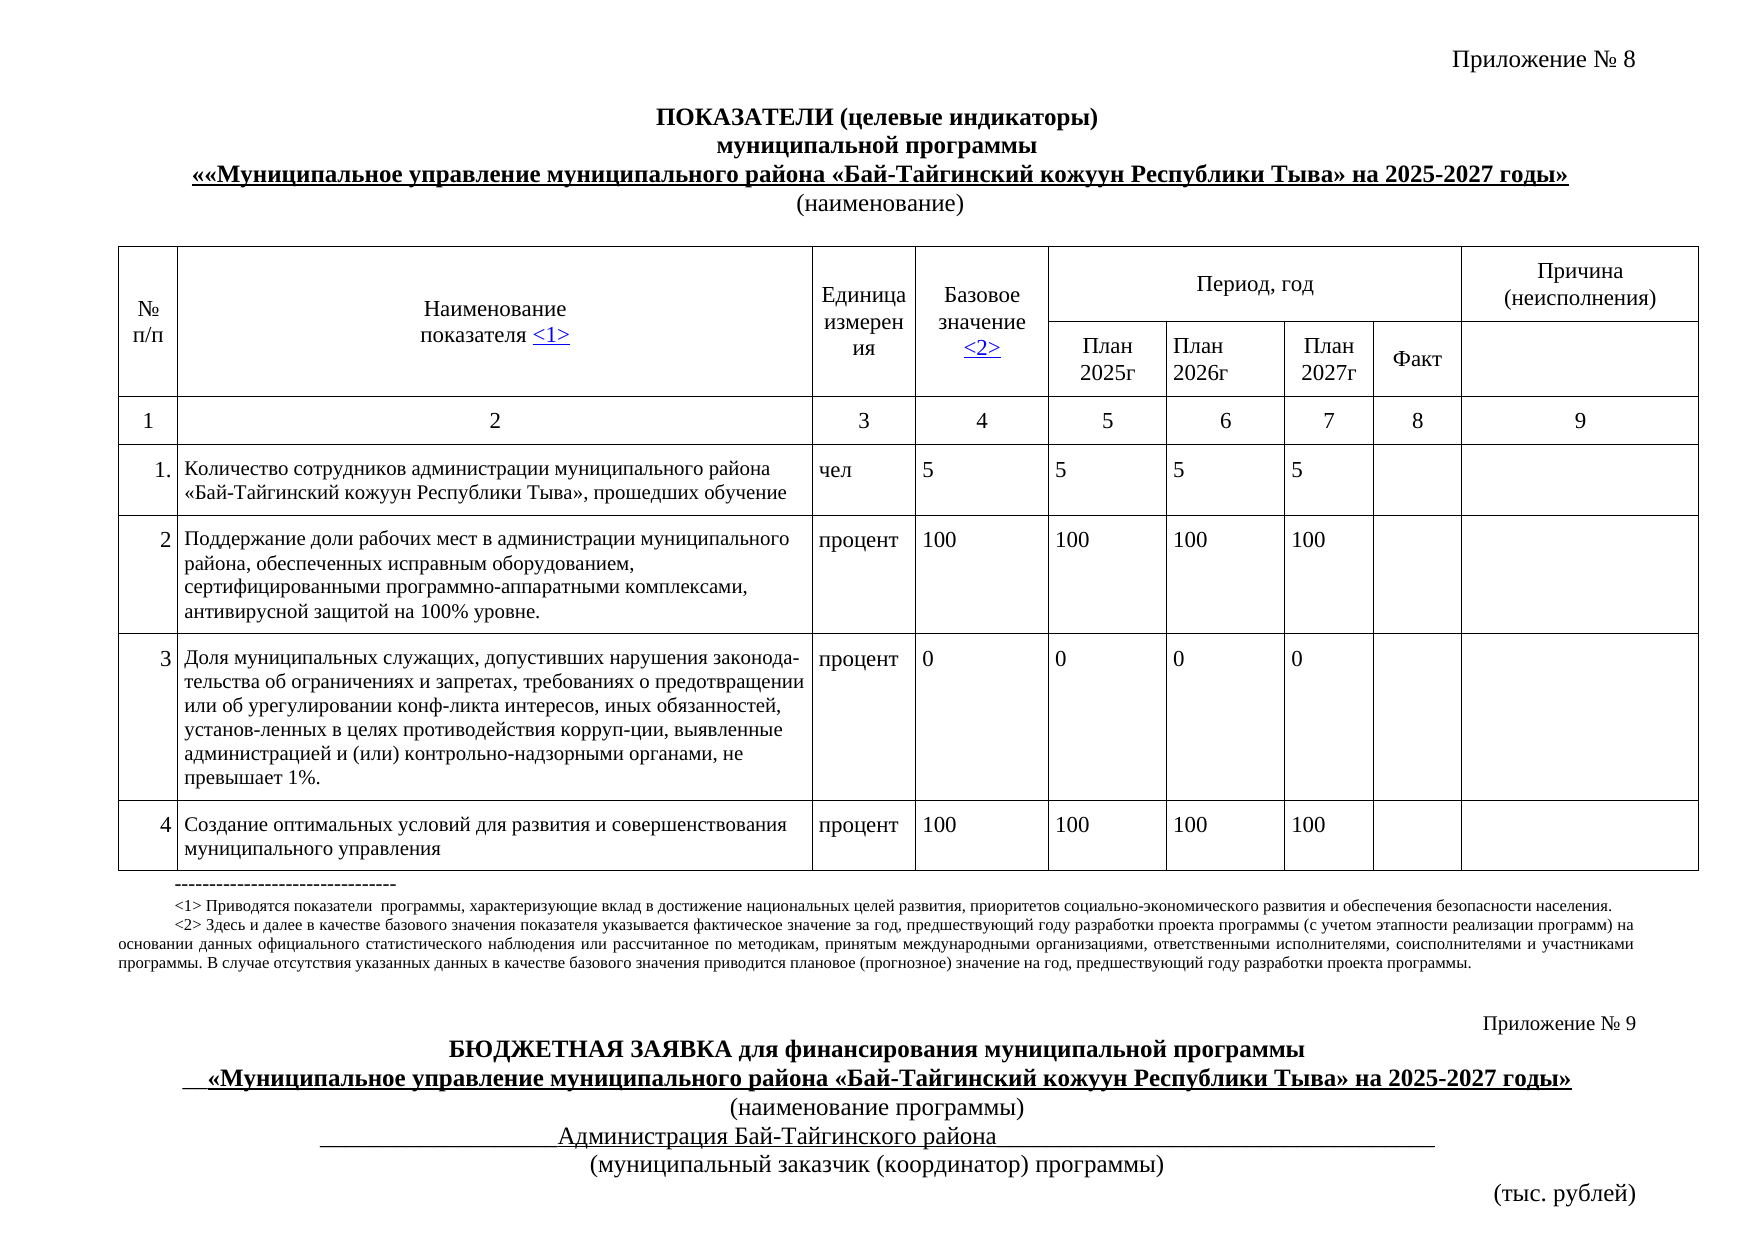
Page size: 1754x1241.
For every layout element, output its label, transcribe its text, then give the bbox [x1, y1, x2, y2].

text (муниципальный заказчик (координатор) программы) [118, 1149, 1636, 1178]
table_cell 1 [119, 397, 177, 444]
table_header Единица измерения [813, 247, 915, 396]
text __«Муниципальное управление муниципального района «Бай-Тайгинский кожуун Республики Тыва» на 2025-2027 годы» [118, 1063, 1636, 1092]
table_cell [1462, 516, 1698, 633]
text -------------------------------- [118, 871, 1636, 895]
table_cell 4 [916, 397, 1048, 444]
text Приложение № 8 [118, 44, 1636, 73]
table_cell 100 [1285, 801, 1373, 870]
table_cell [1462, 801, 1698, 870]
table_cell 8 [1374, 397, 1461, 444]
text (наименование программы) [118, 1092, 1636, 1121]
table_cell 0 [1285, 634, 1373, 800]
table_cell [1374, 445, 1461, 515]
table_cell 5 [1049, 445, 1166, 515]
table_header № п/п [119, 247, 177, 396]
table_header Базовое значение <2> [916, 247, 1048, 396]
table_header Причина (неисполнения) [1462, 247, 1698, 321]
table_cell [1462, 445, 1698, 515]
text БЮДЖЕТНАЯ ЗАЯВКА для финансирования муниципальной программы [118, 1034, 1636, 1063]
text ««Муниципальное управление муниципального района «Бай-Тайгинский кожуун Республики Тыва» на 2025-2027 годы» [118, 159, 1636, 188]
table_cell 0 [1049, 634, 1166, 800]
table_cell 100 [1167, 516, 1284, 633]
table_cell 100 [1285, 516, 1373, 633]
table_cell 4 [119, 801, 177, 870]
table_cell 7 [1285, 397, 1373, 444]
table_cell [1374, 634, 1461, 800]
table_cell 100 [916, 516, 1048, 633]
table_cell 5 [1285, 445, 1373, 515]
table_cell План 2026г [1167, 322, 1284, 396]
table_cell 5 [916, 445, 1048, 515]
text ___________________Администрация Бай-Тайгинского района___________________________________ [118, 1121, 1636, 1149]
table_cell 6 [1167, 397, 1284, 444]
table_cell 1. [119, 445, 177, 515]
table_cell 2 [178, 397, 812, 444]
text (наименование) [118, 188, 1636, 217]
table_cell [1374, 801, 1461, 870]
text <1> Приводятся показатели программы, характеризующие вклад в достижение национальных целей развития, приоритетов социально-экономического развития и обеспечения безопасности населения. [118, 895, 1636, 914]
table_cell 5 [1167, 445, 1284, 515]
table_cell 100 [1049, 516, 1166, 633]
table_cell Количество сотрудников администрации муниципального района «Бай-Тайгинский кожуун Республики Тыва», прошедших обучение [178, 445, 812, 515]
table_cell 2 [119, 516, 177, 633]
table_cell чел [813, 445, 915, 515]
table_cell План 2025г [1049, 322, 1166, 396]
table_cell 100 [1049, 801, 1166, 870]
table_cell Создание оптимальных условий для развития и совершенствования муниципального управления [178, 801, 812, 870]
table_cell Поддержание доли рабочих мест в администрации муниципального района, обеспеченных исправным оборудованием, сертифицированными программно-аппаратными комплексами, антивирусной защитой на 100% уровне. [178, 516, 812, 633]
table_cell [1462, 634, 1698, 800]
text Приложение № 9 [591, 1010, 1636, 1034]
table_cell 0 [1167, 634, 1284, 800]
text муниципальной программы [118, 131, 1636, 159]
table_cell 100 [1167, 801, 1284, 870]
text (тыс. рублей) [118, 1178, 1636, 1207]
table_cell 3 [813, 397, 915, 444]
table_cell 3 [119, 634, 177, 800]
table_cell процент [813, 634, 915, 800]
table_cell 0 [916, 634, 1048, 800]
table_cell 100 [916, 801, 1048, 870]
table_cell процент [813, 801, 915, 870]
table_cell [1462, 322, 1698, 396]
text <2> Здесь и далее в качестве базового значения показателя указывается фактическое значение за год, предшествующий году разработки проекта программы (с учетом этапности реализации программ) на основании данных официального статистического наблюдения или рассчитанное по методикам, принятым международными организациями, ответственными исполнителями, соисполнителями и участниками программы. В случае отсутствия указанных данных в качестве базового значения приводится плановое (прогнозное) значение на год, предшествующий году разработки проекта программы. [118, 914, 1636, 972]
table_cell 9 [1462, 397, 1698, 444]
table_cell План 2027г [1285, 322, 1373, 396]
table_cell [1374, 516, 1461, 633]
table_cell Доля муниципальных служащих, допустивших нарушения законода-тельства об ограничениях и запретах, требованиях о предотвращении или об урегулировании конф-ликта интересов, иных обязанностей, установ-ленных в целях противодействия корруп-ции, выявленные администрацией и (или) контрольно-надзорными органами, не превышает 1%. [178, 634, 812, 800]
table_header Период, год [1049, 247, 1461, 321]
text ПОКАЗАТЕЛИ (целевые индикаторы) [118, 102, 1636, 131]
table_cell Факт [1374, 322, 1461, 396]
table_cell 5 [1049, 397, 1166, 444]
table_cell процент [813, 516, 915, 633]
table_header Наименование показателя <1> [178, 247, 812, 396]
